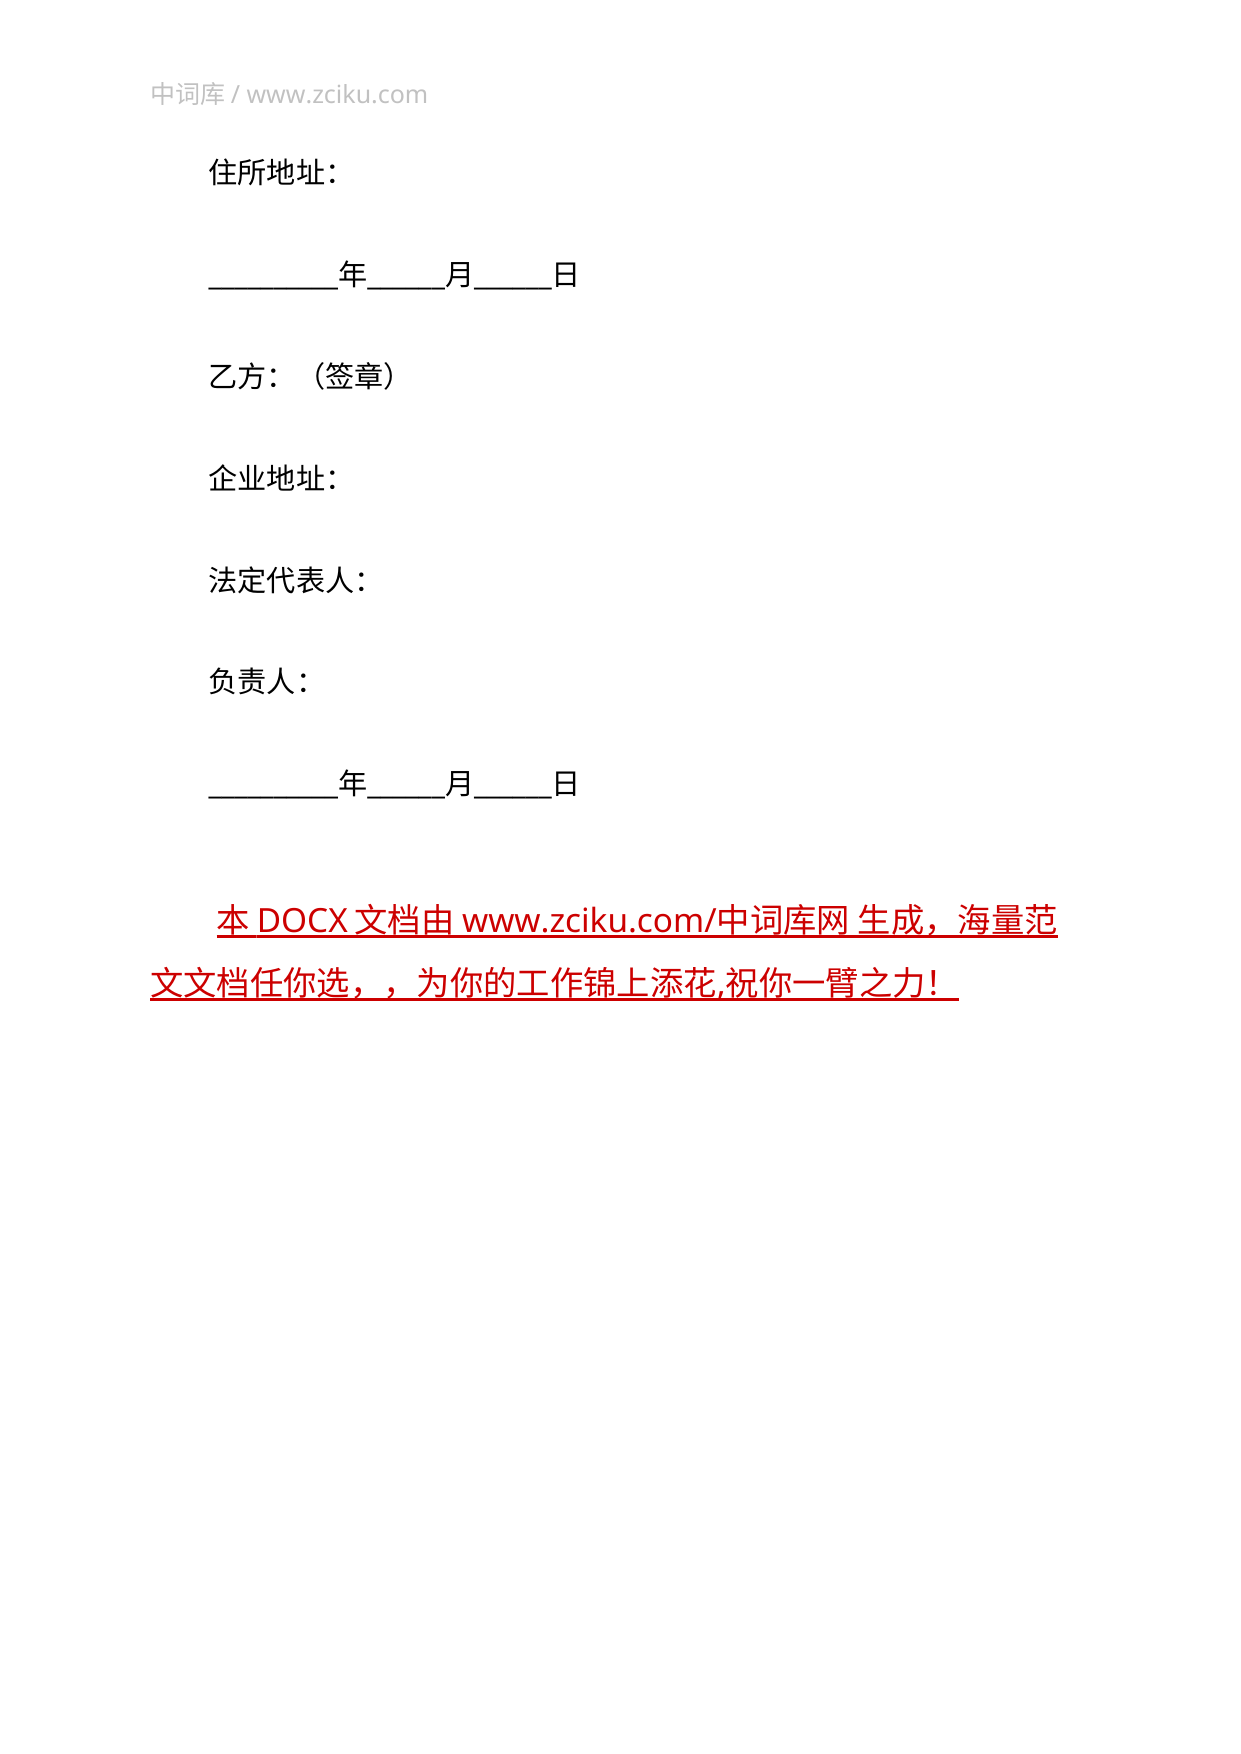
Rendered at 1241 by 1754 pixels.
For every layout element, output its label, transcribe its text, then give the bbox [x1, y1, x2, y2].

text 法定代表人： [150, 557, 1090, 599]
text 住所地址： [150, 150, 1090, 192]
text 乙方：（签章） [150, 354, 1090, 396]
text __________年______月______日 [150, 761, 1090, 803]
text 企业地址： [150, 456, 1090, 498]
text 负责人： [150, 659, 1090, 701]
text 本DOCX文档由 www.zciku.com/中词库网 生成，海量范文文档任你选，，为你的工作锦上添花,祝你一臂之力！ [150, 894, 1090, 1005]
text __________年______月______日 [150, 252, 1090, 294]
